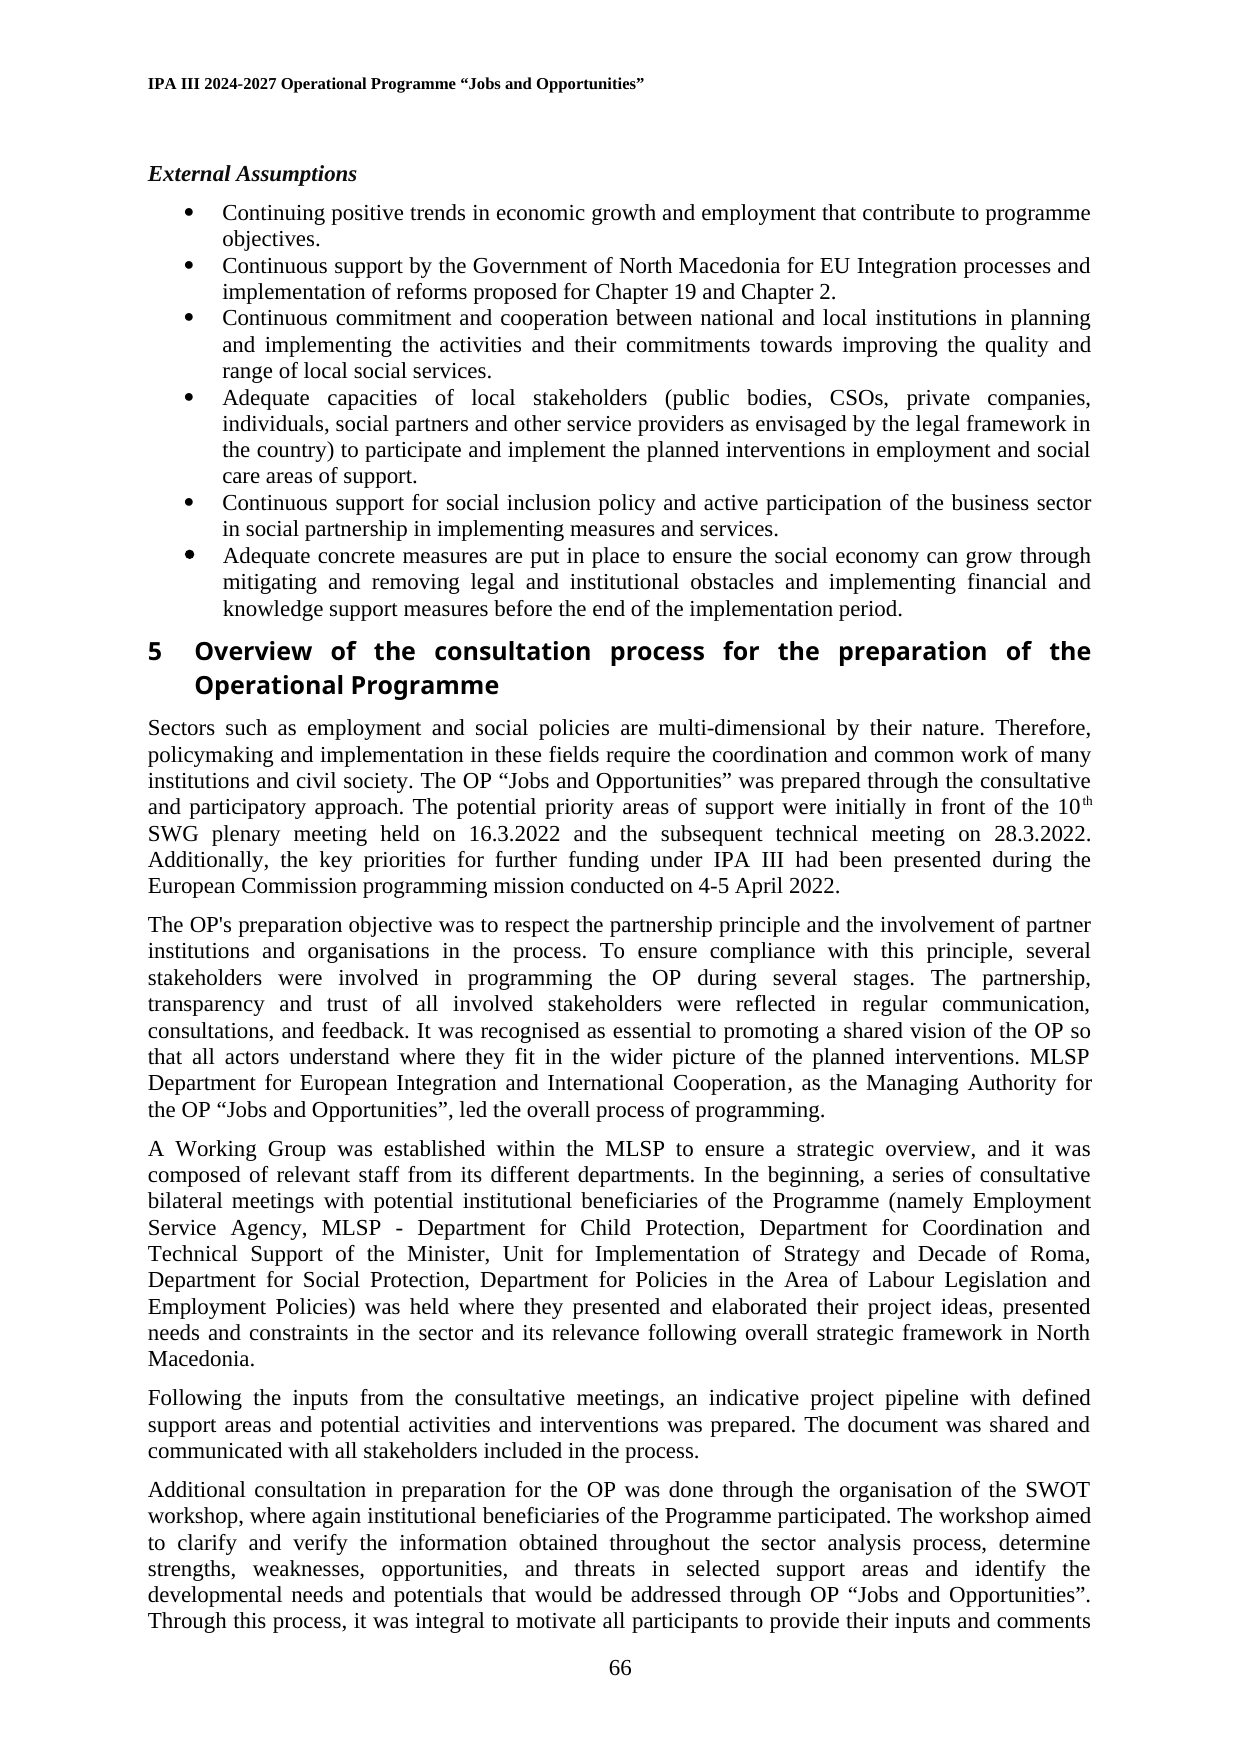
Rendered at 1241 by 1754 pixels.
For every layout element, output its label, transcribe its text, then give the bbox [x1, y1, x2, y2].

text Sectors such as employment and social policies are multi-dimensional by their nature. Therefore, policymaking and implementation in these fields require the coordination and common work of many institutions and civil society. The OP “Jobs and Opportunities” was prepared through the consultative and participatory approach. The potential priority areas of support were initially in front of the 10th SWG plenary meeting held on 16.3.2022 and the subsequent technical meeting on 28.3.2022. Additionally, the key priorities for further funding under IPA III had been presented during the European Commission programming mission conducted on 4-5 April 2022. [148, 714, 1092, 899]
list Continuous support for social inclusion policy and active participation of the business sector in social partnership in implementing measures and services. [185, 489, 1092, 542]
text A Working Group was established within the MLSP to ensure a strategic overview, and it was composed of relevant staff from its different departments. In the beginning, a series of consultative bilateral meetings with potential institutional beneficiaries of the Programme (namely Employment Service Agency, MLSP - Department for Child Protection, Department for Coordination and Technical Support of the Minister, Unit for Implementation of Strategy and Decade of Roma, Department for Social Protection, Department for Policies in the Area of Labour Legislation and Employment Policies) was held where they presented and elaborated their project ideas, presented needs and constraints in the sector and its relevance following overall strategic framework in North Macedonia. [148, 1134, 1092, 1372]
list Continuing positive trends in economic growth and employment that contribute to programme objectives. [185, 199, 1092, 252]
text The OP's preparation objective was to respect the partnership principle and the involvement of partner institutions and organisations in the process. To ensure compliance with this principle, several stakeholders were involved in programming the OP during several stages. The partnership, transparency and trust of all involved stakeholders were reflected in regular communication, consultations, and feedback. It was recognised as essential to promoting a shared vision of the OP so that all actors understand where they fit in the wider picture of the planned interventions. MLSP Department for European Integration and International Cooperation, as the Managing Authority for the OP “Jobs and Opportunities”, led the overall process of programming. [148, 911, 1092, 1122]
list Continuous support by the Government of North Macedonia for EU Integration processes and implementation of reforms proposed for Chapter 19 and Chapter 2. [185, 252, 1092, 304]
list Adequate concrete measures are put in place to ensure the social economy can grow through mitigating and removing legal and institutional obstacles and implementing financial and knowledge support measures before the end of the implementation period. [185, 542, 1092, 621]
list Adequate capacities of local stakeholders (public bodies, CSOs, private companies, individuals, social partners and other service providers as envisaged by the legal framework in the country) to participate and implement the planned interventions in employment and social care areas of support. [185, 383, 1092, 489]
text Following the inputs from the consultative meetings, an indicative project pipeline with defined support areas and potential activities and interventions was prepared. The document was shared and communicated with all stakeholders included in the process. [148, 1384, 1092, 1463]
subtitle Overview of the consultation process for the preparation of the Operational Programme [148, 634, 1092, 702]
text External Assumptions [148, 160, 1092, 187]
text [148, 1476, 1092, 1634]
list Continuous commitment and cooperation between national and local institutions in planning and implementing the activities and their commitments towards improving the quality and range of local social services. [185, 304, 1092, 383]
